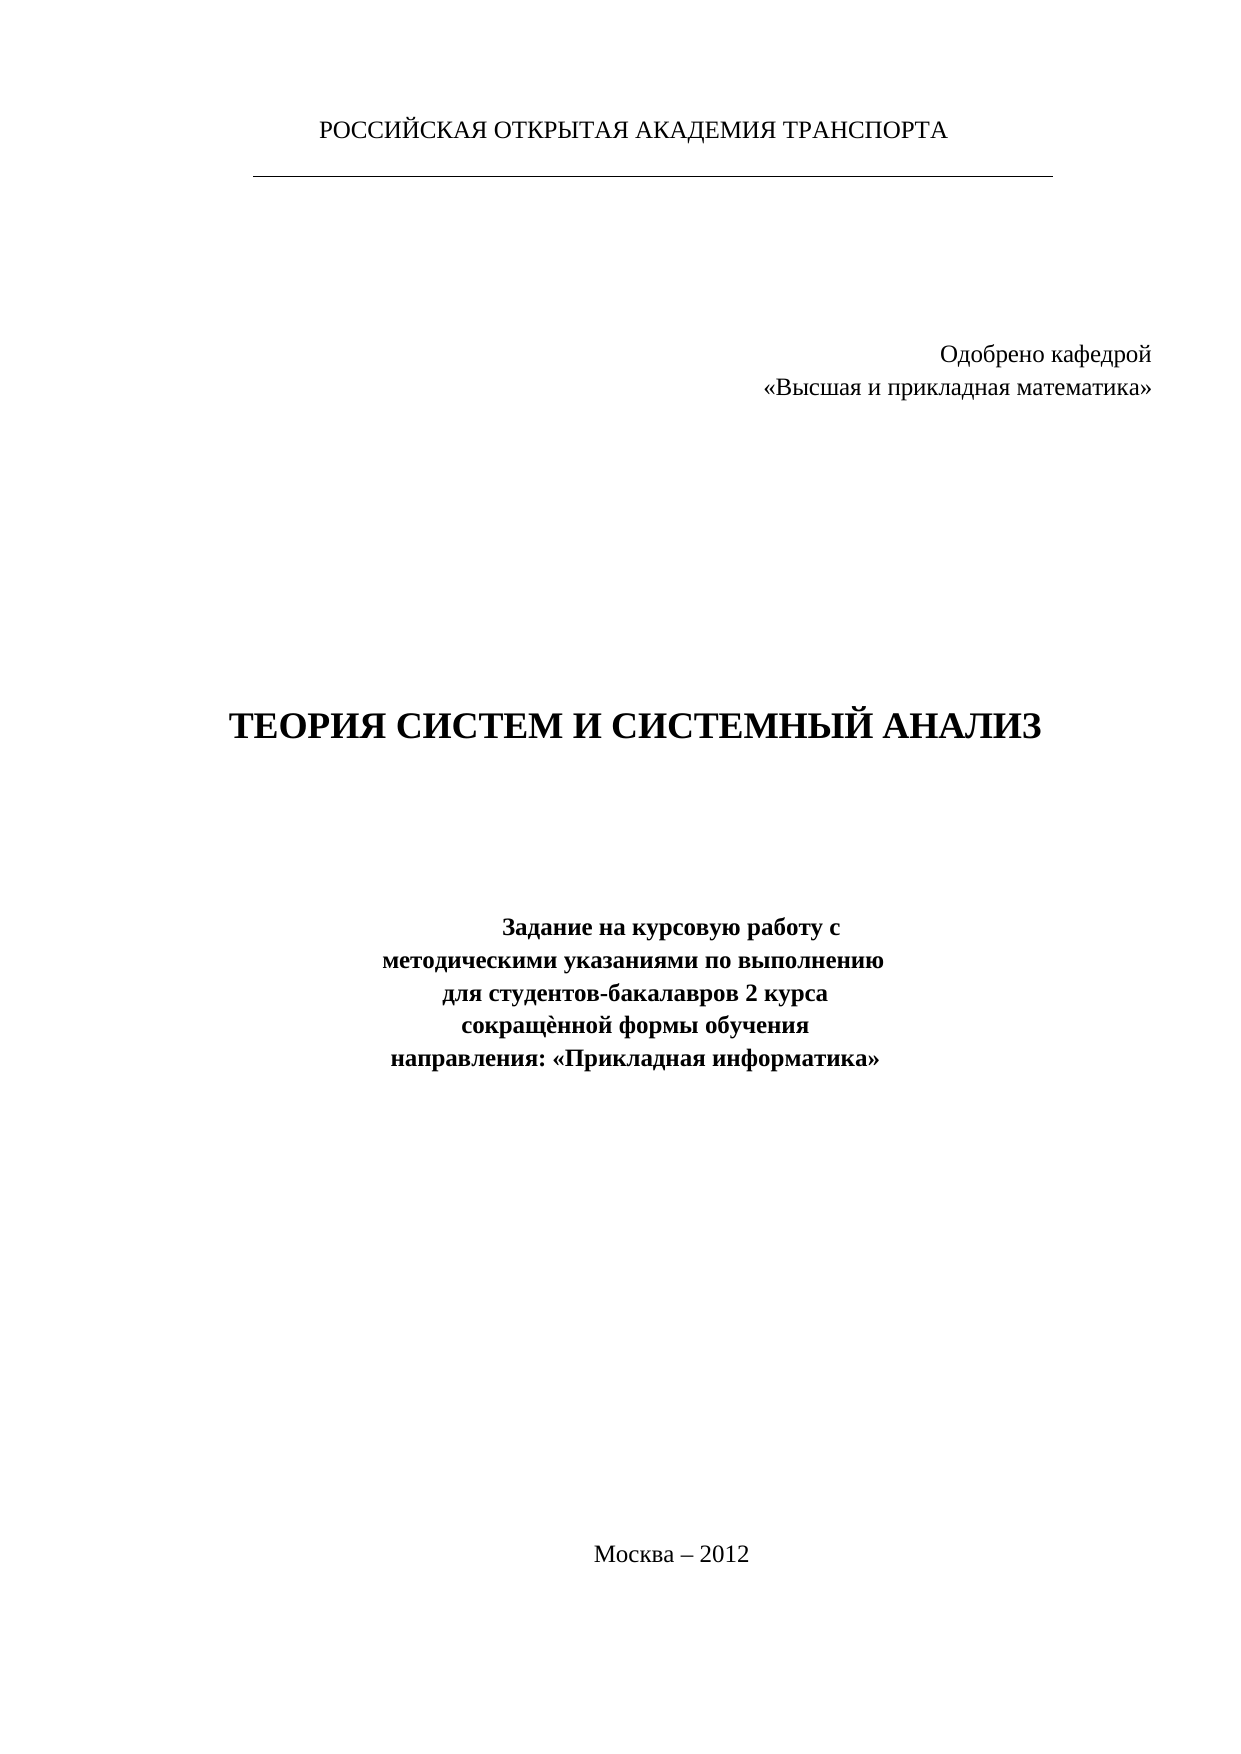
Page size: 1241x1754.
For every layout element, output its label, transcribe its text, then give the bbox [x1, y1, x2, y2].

text Москва – 2012 [180, 1539, 1163, 1567]
subtitle Задание на курсовую работу с методическими указаниями по выполнению [382, 912, 888, 973]
text для студентов-бакалавров 2 курса сокращѐнной формы обучения направления: «Прикладная информатика» [388, 978, 881, 1072]
text «Высшая и прикладная математика» [175, 372, 1152, 401]
text Одобрено кафедрой [175, 339, 1152, 368]
text РОССИЙСКАЯ ОТКРЫТАЯ АКАДЕМИЯ ТРАНСПОРТА [319, 115, 1163, 144]
text ТЕОРИЯ СИСТЕМ И СИСТЕМНЫЙ АНАЛИЗ [175, 703, 1095, 747]
